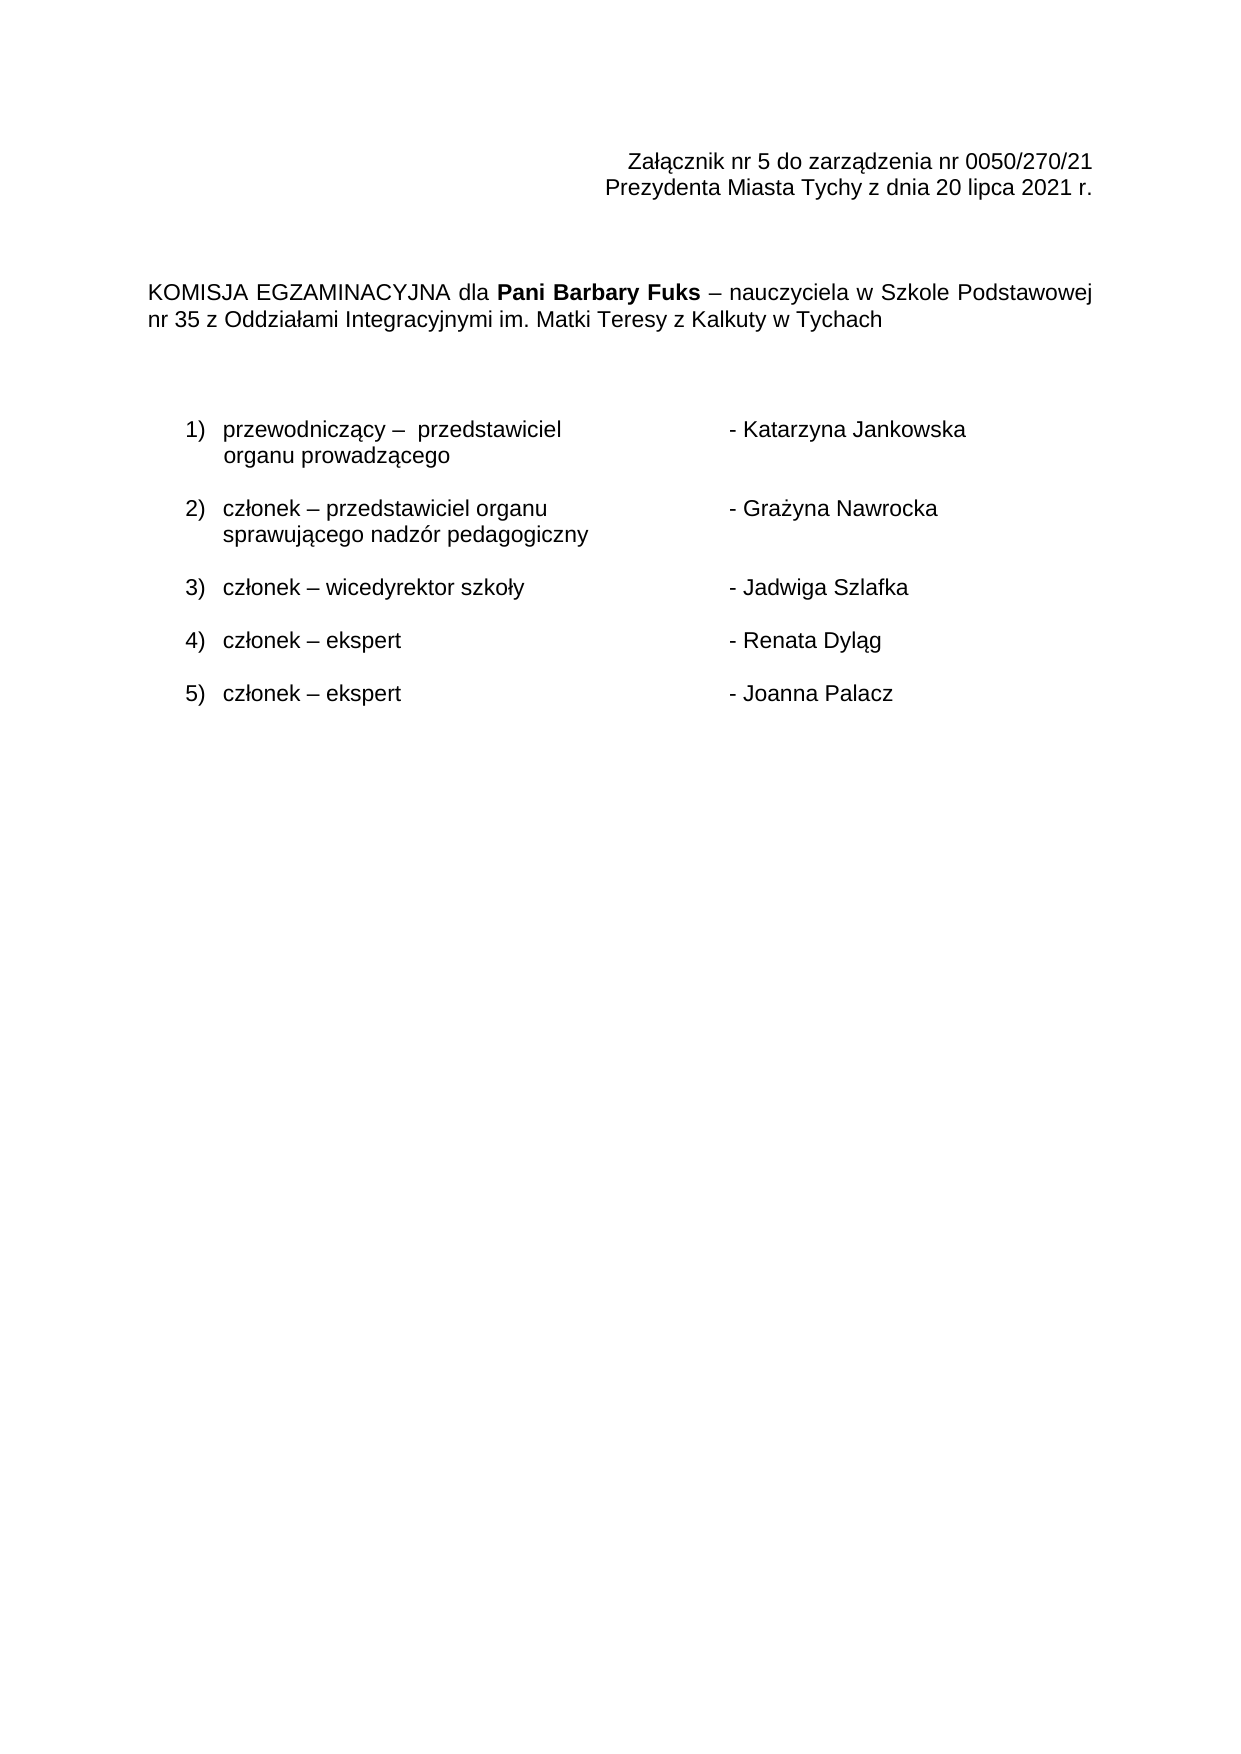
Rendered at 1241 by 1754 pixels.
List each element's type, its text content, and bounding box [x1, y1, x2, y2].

text Załącznik nr 5 do zarządzenia nr 0050/270/21 Prezydenta Miasta Tychy z dnia 20 lipca 2021 r. [148, 148, 1093, 200]
text sprawującego nadzór pedagogiczny [223, 521, 1093, 548]
list członek – przedstawiciel organu - Grażyna Nawrocka [185, 495, 1093, 521]
list przewodniczący – przedstawiciel - Katarzyna Jankowska [185, 416, 1093, 442]
text KOMISJA EGZAMINACYJNA dla Pani Barbary Fuks – nauczyciela w Szkole Podstawowej nr 35 z Oddziałami Integracyjnymi im. Matki Teresy z Kalkuty w Tychach [148, 279, 1093, 332]
list członek – ekspert - Renata Dyląg [185, 627, 1093, 653]
list członek – ekspert - Joanna Palacz [185, 679, 1093, 706]
text organu prowadzącego [185, 442, 1093, 469]
list członek – wicedyrektor szkoły - Jadwiga Szlafka [185, 574, 1093, 600]
